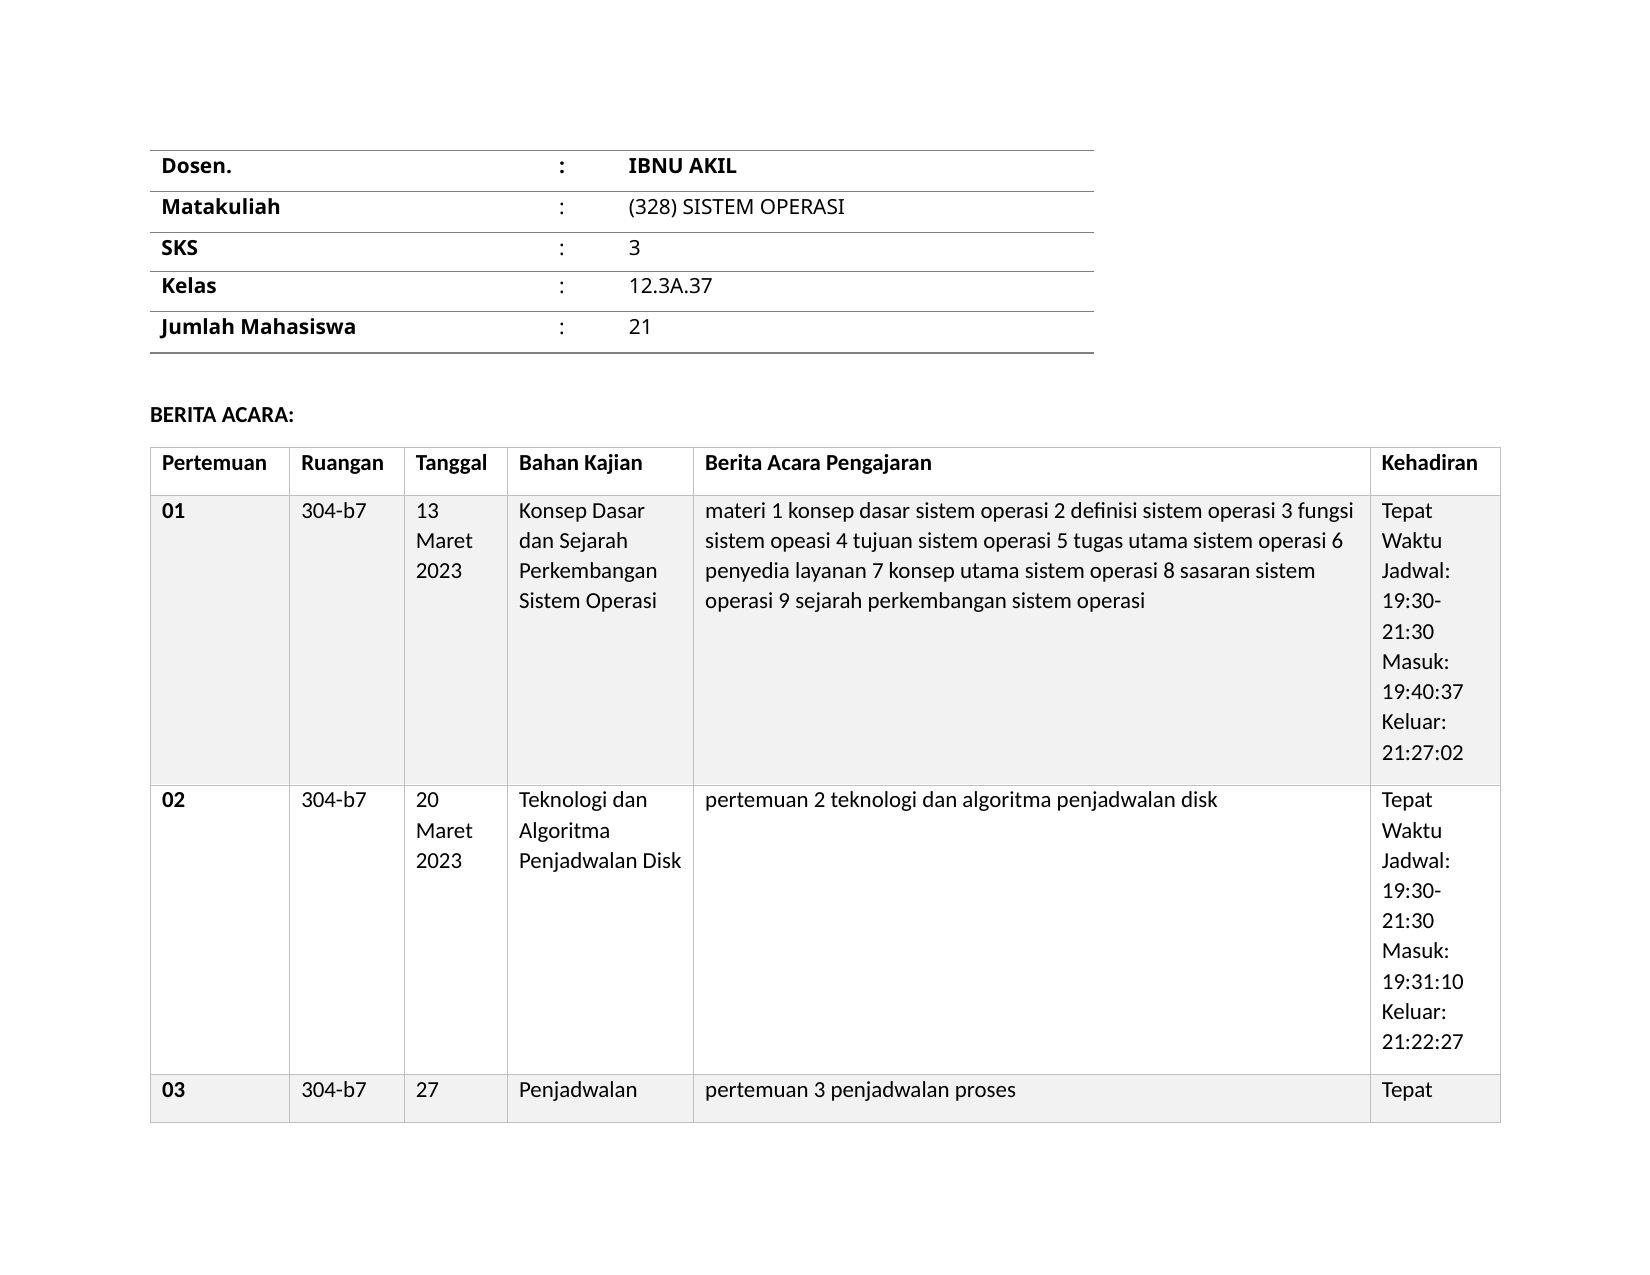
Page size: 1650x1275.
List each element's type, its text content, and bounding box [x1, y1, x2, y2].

table_header IBNU AKIL [618, 151, 1094, 191]
table_cell : [542, 312, 617, 352]
table_cell : [542, 272, 617, 311]
table_cell Tepat Waktu Jadwal: 19:30-21:30 Masuk: 19:31:10 Keluar: 21:22:27 [1371, 786, 1500, 1074]
table_header Berita Acara Pengajaran [694, 448, 1370, 495]
table_cell 27 Maret 2023 [405, 1075, 507, 1122]
table_cell 304-b7 [290, 786, 404, 1074]
table_cell 304-b7 [290, 496, 404, 784]
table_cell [1371, 1075, 1500, 1122]
table_cell 03 [151, 1075, 289, 1122]
table_cell Jumlah Mahasiswa [150, 312, 542, 352]
table_cell Kelas [150, 272, 542, 311]
table_cell Tepat Waktu Jadwal: 19:30-21:30 Masuk: 19:40:37 Keluar: 21:27:02 [1371, 496, 1500, 784]
table_header Kehadiran [1371, 448, 1500, 495]
table_cell Teknologi dan Algoritma Penjadwalan Disk [508, 786, 693, 1074]
table_cell : [542, 192, 617, 232]
table_cell : [542, 233, 617, 271]
table_cell 304-b7 [290, 1075, 404, 1122]
table_cell (328) SISTEM OPERASI [618, 192, 1094, 232]
table_cell 13 Maret 2023 [405, 496, 507, 784]
table_header : [542, 151, 617, 191]
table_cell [508, 1075, 693, 1122]
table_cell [694, 1075, 1370, 1122]
table_cell 02 [151, 786, 289, 1074]
table_header Ruangan [290, 448, 404, 495]
table_cell pertemuan 2 teknologi dan algoritma penjadwalan disk [694, 786, 1370, 1074]
table_cell Matakuliah [150, 192, 542, 232]
table_cell 12.3A.37 [618, 272, 1094, 311]
text BERITA ACARA: [150, 400, 1500, 428]
table_cell Konsep Dasar dan Sejarah Perkembangan Sistem Operasi [508, 496, 693, 784]
table_cell SKS [150, 233, 542, 271]
table_cell materi 1 konsep dasar sistem operasi 2 definisi sistem operasi 3 fungsi sistem opeasi 4 tujuan sistem operasi 5 tugas utama sistem operasi 6 penyedia layanan 7 konsep utama sistem operasi 8 sasaran sistem operasi 9 sejarah perkembangan sistem operasi [694, 496, 1370, 784]
table_header Tanggal [405, 448, 507, 495]
table_cell 3 [618, 233, 1094, 271]
table_header Bahan Kajian [508, 448, 693, 495]
table_header Dosen. [150, 151, 542, 191]
table_cell 21 [618, 312, 1094, 352]
table_cell 01 [151, 496, 289, 784]
table_cell 20 Maret 2023 [405, 786, 507, 1074]
table_header Pertemuan [151, 448, 289, 495]
